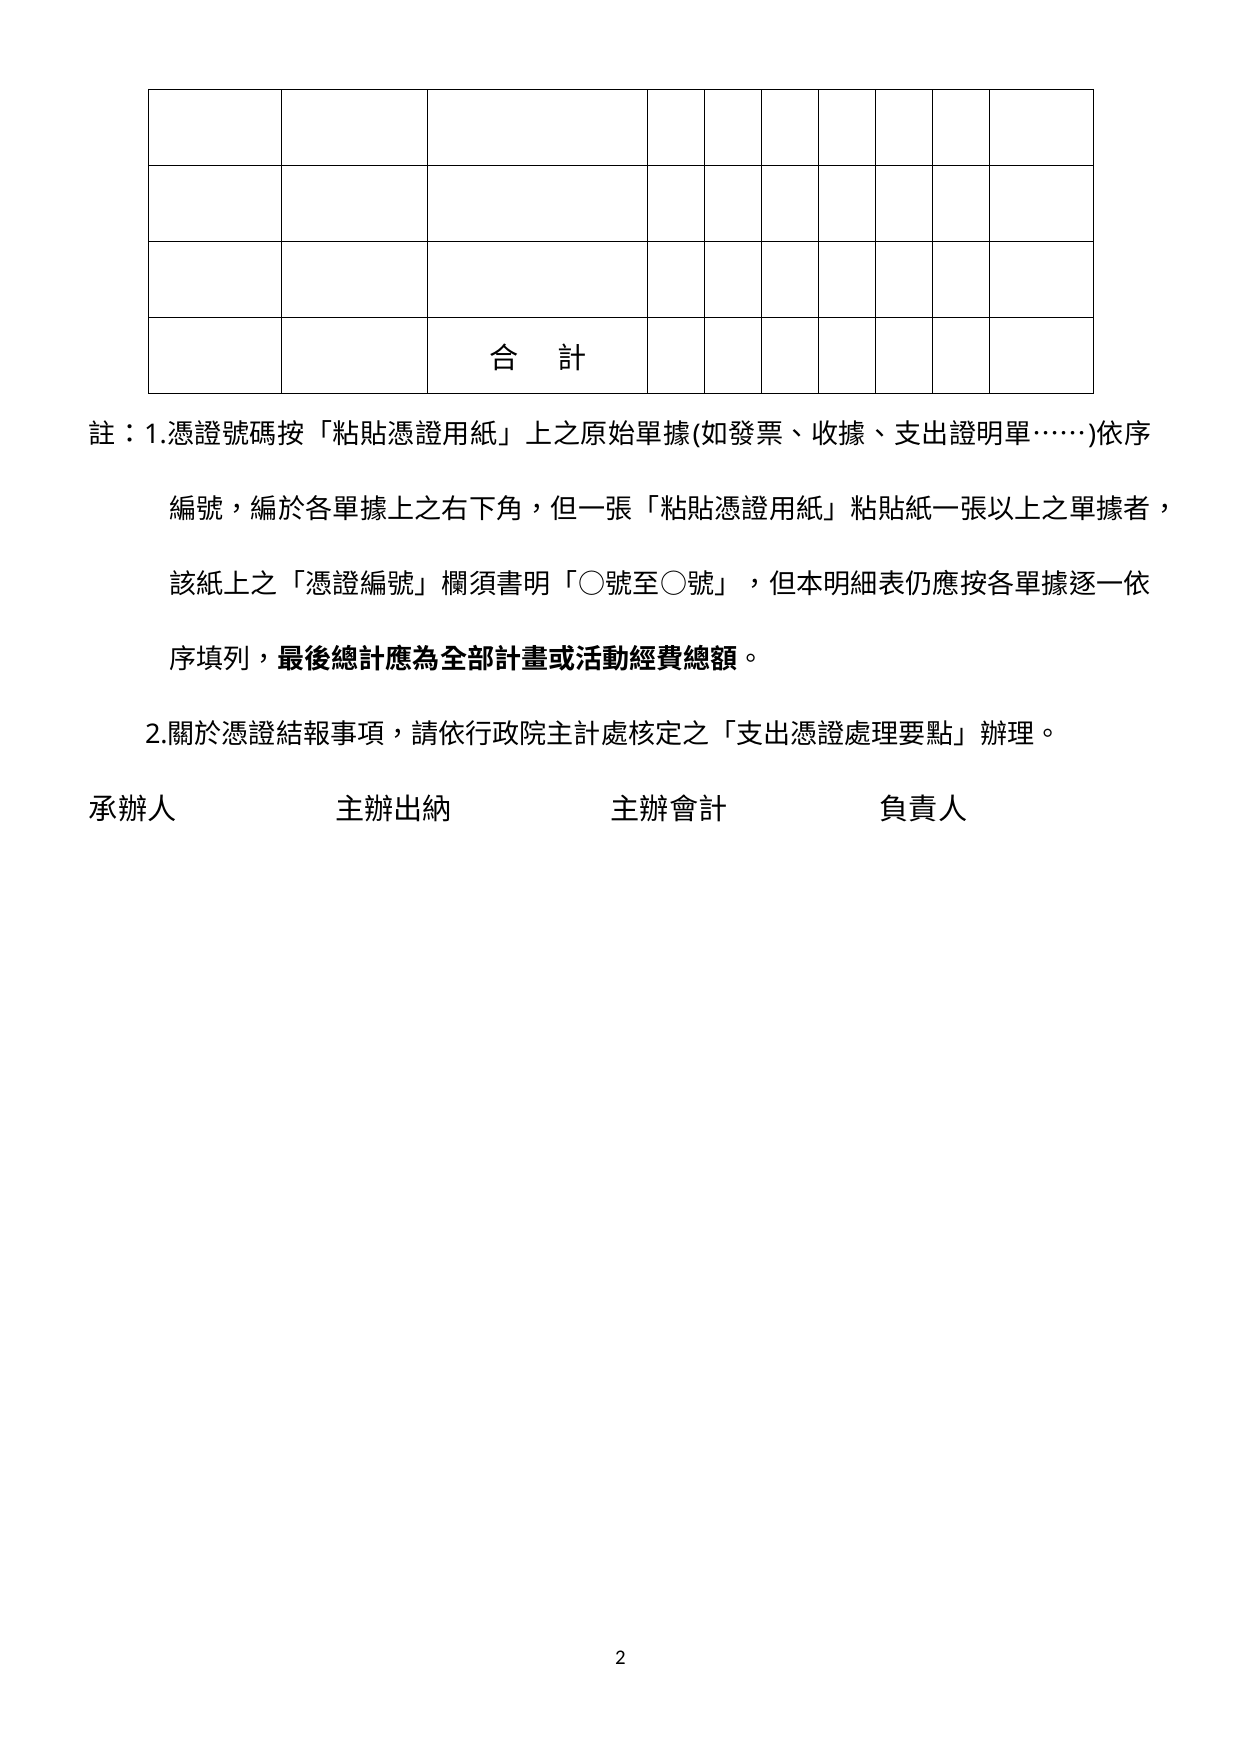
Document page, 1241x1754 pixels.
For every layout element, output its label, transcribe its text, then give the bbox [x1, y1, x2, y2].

table_cell [819, 242, 875, 317]
table_cell [819, 90, 875, 165]
table_cell [762, 90, 818, 165]
table_cell [705, 318, 761, 393]
table_cell [282, 166, 427, 241]
table_cell [933, 90, 989, 165]
table_cell [648, 90, 704, 165]
table_cell [428, 242, 647, 317]
table_cell [149, 90, 281, 165]
table_cell [876, 90, 932, 165]
table_cell [705, 242, 761, 317]
table_cell [648, 242, 704, 317]
table_cell [282, 242, 427, 317]
table_cell [876, 242, 932, 317]
table_cell [762, 242, 818, 317]
table_cell [990, 242, 1093, 317]
table_cell [819, 318, 875, 393]
table_cell [705, 90, 761, 165]
table_cell [933, 242, 989, 317]
table_cell [648, 166, 704, 241]
table_cell [990, 166, 1093, 241]
table_cell [933, 166, 989, 241]
table_cell 合 計 [428, 318, 647, 393]
table_cell [149, 318, 281, 393]
table_cell [933, 318, 989, 393]
text 承辦人 主辦出納 主辦會計 負責人 [89, 769, 1152, 844]
table_cell [648, 318, 704, 393]
table_cell [428, 166, 647, 241]
text 2.關於憑證結報事項，請依行政院主計處核定之「支出憑證處理要點」辦理。 [145, 694, 1152, 769]
table_cell [149, 242, 281, 317]
table_cell [990, 318, 1093, 393]
table_cell [762, 318, 818, 393]
table_cell [705, 166, 761, 241]
table_cell [428, 90, 647, 165]
table_cell [762, 166, 818, 241]
table_cell [819, 166, 875, 241]
table_cell [282, 318, 427, 393]
table_cell [282, 90, 427, 165]
table_cell [876, 318, 932, 393]
table_cell [990, 90, 1093, 165]
text 註：1.憑證號碼按「粘貼憑證用紙」上之原始單據(如發票、收據、支出證明單……)依序編號，編於各單據上之右下角，但一張「粘貼憑證用紙」粘貼紙一張以上之單據者，該紙上之「憑證編號」欄須書明「○號至○號」，但本明細表仍應按各單據逐一依序填列，最後總計應為全部計畫或活動經費總額。 [89, 394, 1152, 694]
table_cell [149, 166, 281, 241]
table_cell [876, 166, 932, 241]
